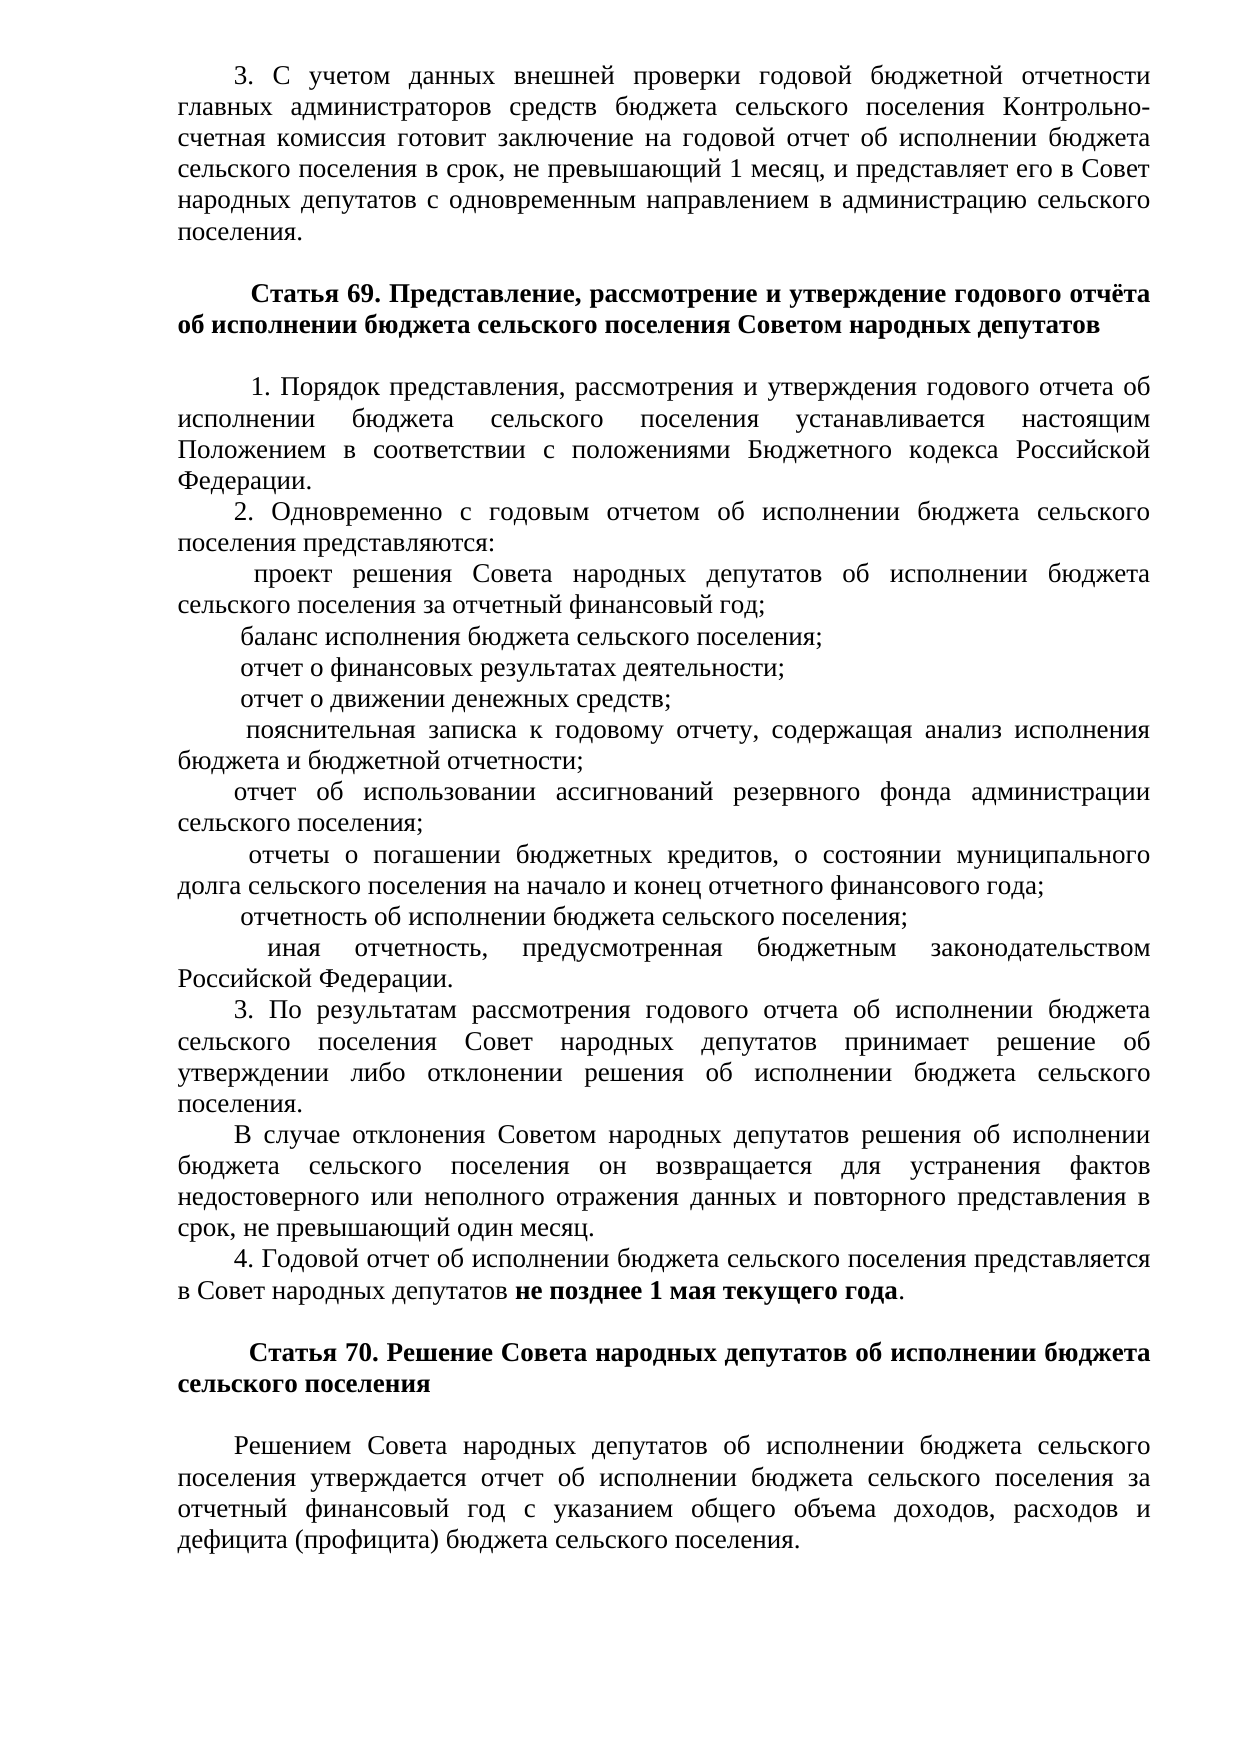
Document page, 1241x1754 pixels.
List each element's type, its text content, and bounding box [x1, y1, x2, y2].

text 3. По результатам рассмотрения годового отчета об исполнении бюджета сельского поселения Совет народных депутатов принимает решение об утверждении либо отклонении решения об исполнении бюджета сельского поселения. [177, 993, 1152, 1118]
text 3. С учетом данных внешней проверки годовой бюджетной отчетности главных администраторов средств бюджета сельского поселения Контрольно-счетная комиссия готовит заключение на годовой отчет об исполнении бюджета сельского поселения в срок, не превышающий 1 месяц, и представляет его в Совет народных депутатов с одновременным направлением в администрацию сельского поселения. [177, 59, 1152, 246]
text пояснительная записка к годовому отчету, содержащая анализ исполнения бюджета и бюджетной отчетности; [177, 713, 1152, 775]
text проект решения Совета народных депутатов об исполнении бюджета сельского поселения за отчетный финансовый год; [177, 557, 1152, 620]
text 2. Одновременно с годовым отчетом об исполнении бюджета сельского поселения представляются: [177, 495, 1152, 557]
text Статья 70. Решение Совета народных депутатов об исполнении бюджета сельского поселения [177, 1336, 1152, 1398]
text отчетность об исполнении бюджета сельского поселения; [177, 900, 1152, 931]
text отчеты о погашении бюджетных кредитов, о состоянии муниципального долга сельского поселения на начало и конец отчетного финансового года; [177, 838, 1152, 900]
text Статья 69. Представление, рассмотрение и утверждение годового отчёта об исполнении бюджета сельского поселения Советом народных депутатов [177, 277, 1152, 339]
text отчет об использовании ассигнований резервного фонда администрации сельского поселения; [177, 775, 1152, 838]
text иная отчетность, предусмотренная бюджетным законодательством Российской Федерации. [177, 931, 1152, 993]
text 4. Годовой отчет об исполнении бюджета сельского поселения представляется в Совет народных депутатов не позднее 1 мая текущего года. [177, 1243, 1152, 1305]
text Решением Совета народных депутатов об исполнении бюджета сельского поселения утверждается отчет об исполнении бюджета сельского поселения за отчетный финансовый год с указанием общего объема доходов, расходов и дефицита (профицита) бюджета сельского поселения. [177, 1429, 1152, 1554]
text баланс исполнения бюджета сельского поселения; [177, 620, 1152, 651]
text отчет о движении денежных средств; [177, 682, 1152, 713]
text отчет о финансовых результатах деятельности; [177, 651, 1152, 682]
text В случае отклонения Советом народных депутатов решения об исполнении бюджета сельского поселения он возвращается для устранения фактов недостоверного или неполного отражения данных и повторного представления в срок, не превышающий один месяц. [177, 1118, 1152, 1243]
text 1. Порядок представления, рассмотрения и утверждения годового отчета об исполнении бюджета сельского поселения устанавливается настоящим Положением в соответствии с положениями Бюджетного кодекса Российской Федерации. [177, 371, 1152, 495]
